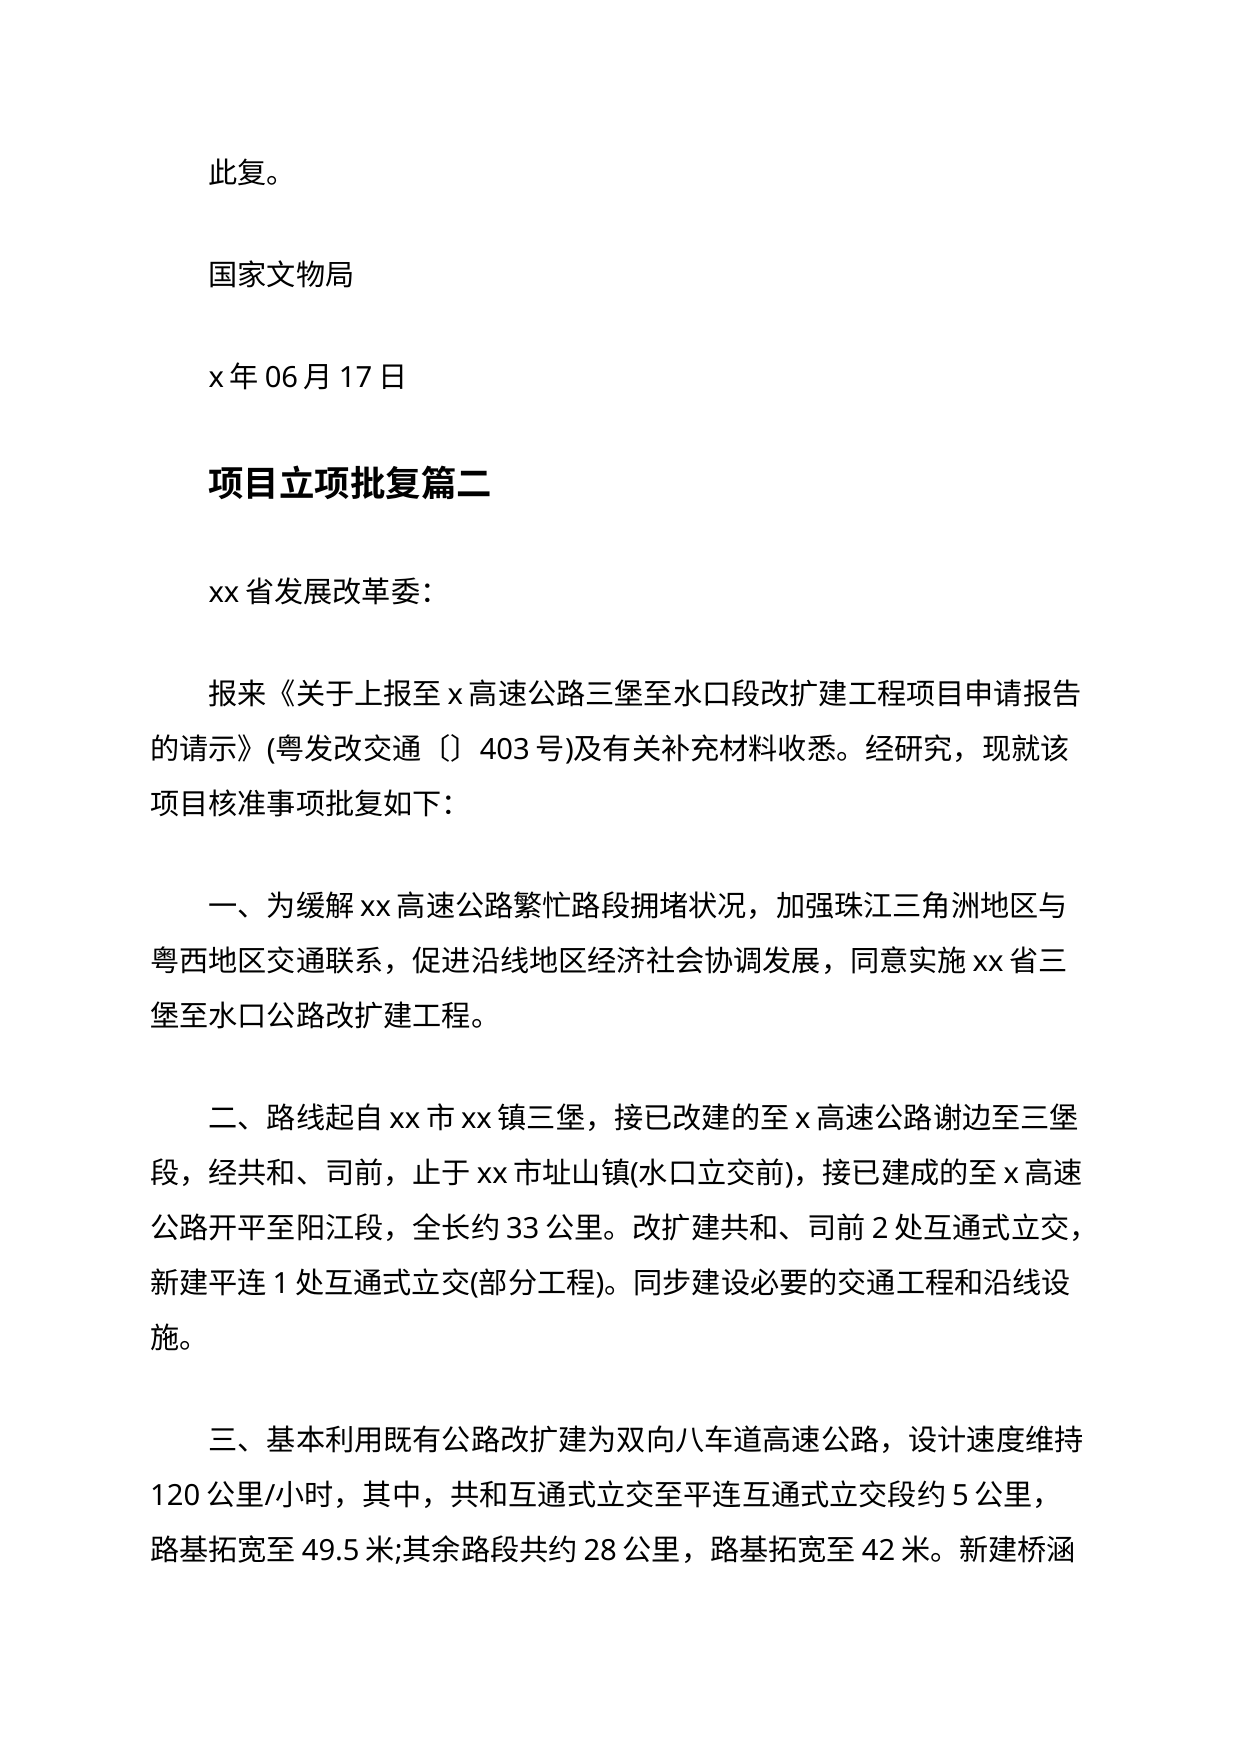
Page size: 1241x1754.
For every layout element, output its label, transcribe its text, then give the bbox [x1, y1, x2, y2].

text 二、路线起自xx市xx镇三堡，接已改建的至x高速公路谢边至三堡段，经共和、司前，止于xx市址山镇(水口立交前)，接已建成的至x高速公路开平至阳江段，全长约33公里。改扩建共和、司前2处互通式立交，新建平连1处互通式立交(部分工程)。同步建设必要的交通工程和沿线设施。 [150, 1094, 1090, 1357]
text 此复。 [150, 150, 1090, 192]
text x年06月17日 [150, 353, 1090, 396]
text 一、为缓解xx高速公路繁忙路段拥堵状况，加强珠江三角洲地区与粤西地区交通联系，促进沿线地区经济社会协调发展，同意实施xx省三堡至水口公路改扩建工程。 [150, 883, 1090, 1035]
text xx省发展改革委： [150, 569, 1090, 611]
text 项目立项批复篇二 [150, 456, 1090, 507]
text 报来《关于上报至x高速公路三堡至水口段改扩建工程项目申请报告的请示》(粤发改交通〔〕403号)及有关补充材料收悉。经研究，现就该项目核准事项批复如下： [150, 671, 1090, 823]
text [150, 1416, 1090, 1568]
text 国家文物局 [150, 252, 1090, 294]
